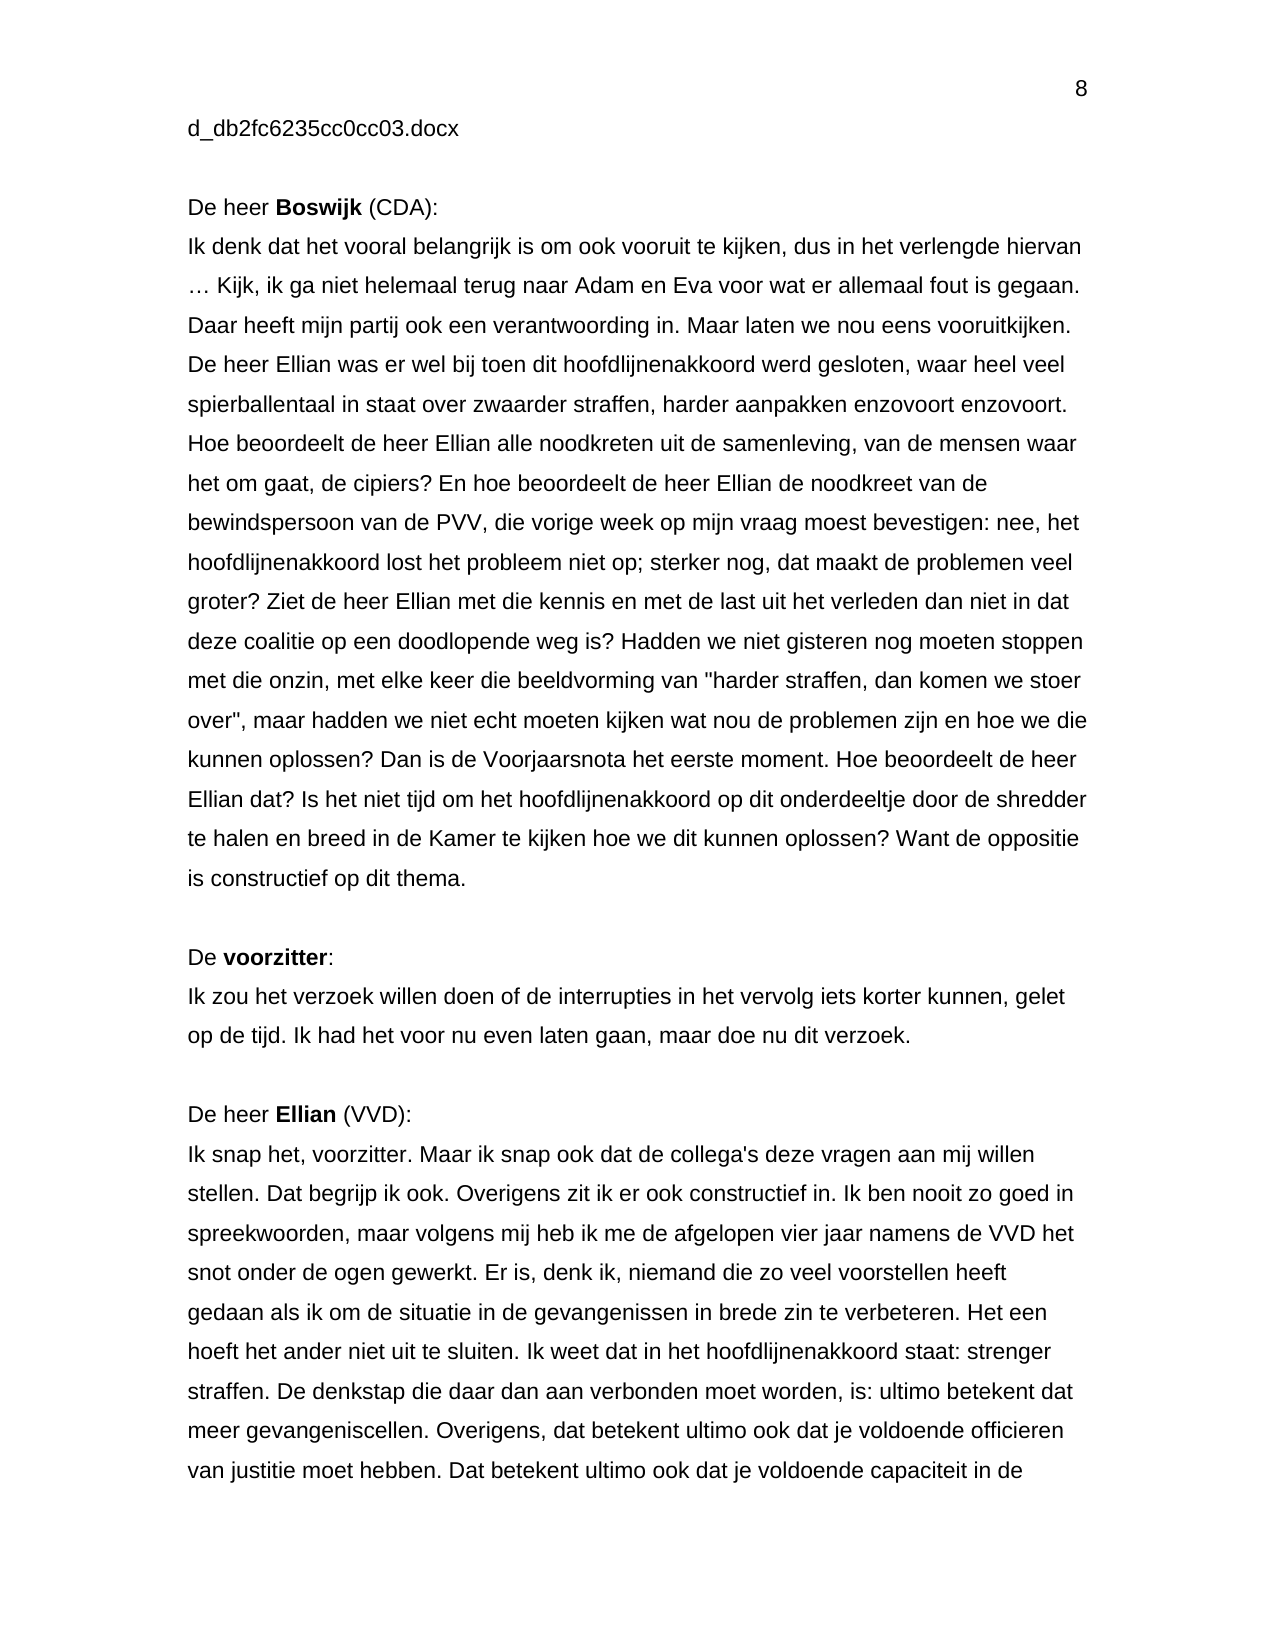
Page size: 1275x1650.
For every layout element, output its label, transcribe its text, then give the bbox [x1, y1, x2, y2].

text De voorzitter: [187, 943, 1087, 970]
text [187, 1141, 1087, 1483]
text De heer Boswijk (CDA): [187, 193, 1087, 220]
text Ik denk dat het vooral belangrijk is om ook vooruit te kijken, dus in het verlengde hiervan … Kijk, ik ga niet helemaal terug naar Adam en Eva voor wat er allemaal fout is gegaan. Daar heeft mijn partij ook een verantwoording in. Maar laten we nou eens vooruitkijken. De heer Ellian was er wel bij toen dit hoofdlijnenakkoord werd gesloten, waar heel veel spierballentaal in staat over zwaarder straffen, harder aanpakken enzovoort enzovoort. Hoe beoordeelt de heer Ellian alle noodkreten uit de samenleving, van de mensen waar het om gaat, de cipiers? En hoe beoordeelt de heer Ellian de noodkreet van de bewindspersoon van de PVV, die vorige week op mijn vraag moest bevestigen: nee, het hoofdlijnenakkoord lost het probleem niet op; sterker nog, dat maakt de problemen veel groter? Ziet de heer Ellian met die kennis en met de last uit het verleden dan niet in dat deze coalitie op een doodlopende weg is? Hadden we niet gisteren nog moeten stoppen met die onzin, met elke keer die beeldvorming van "harder straffen, dan komen we stoer over", maar hadden we niet echt moeten kijken wat nou de problemen zijn en hoe we die kunnen oplossen? Dan is de Voorjaarsnota het eerste moment. Hoe beoordeelt de heer Ellian dat? Is het niet tijd om het hoofdlijnenakkoord op dit onderdeeltje door de shredder te halen en breed in de Kamer te kijken hoe we dit kunnen oplossen? Want de oppositie is constructief op dit thema. [187, 233, 1087, 891]
text Ik zou het verzoek willen doen of de interrupties in het vervolg iets korter kunnen, gelet op de tijd. Ik had het voor nu even laten gaan, maar doe nu dit verzoek. [187, 983, 1087, 1049]
text De heer Ellian (VVD): [187, 1101, 1087, 1128]
